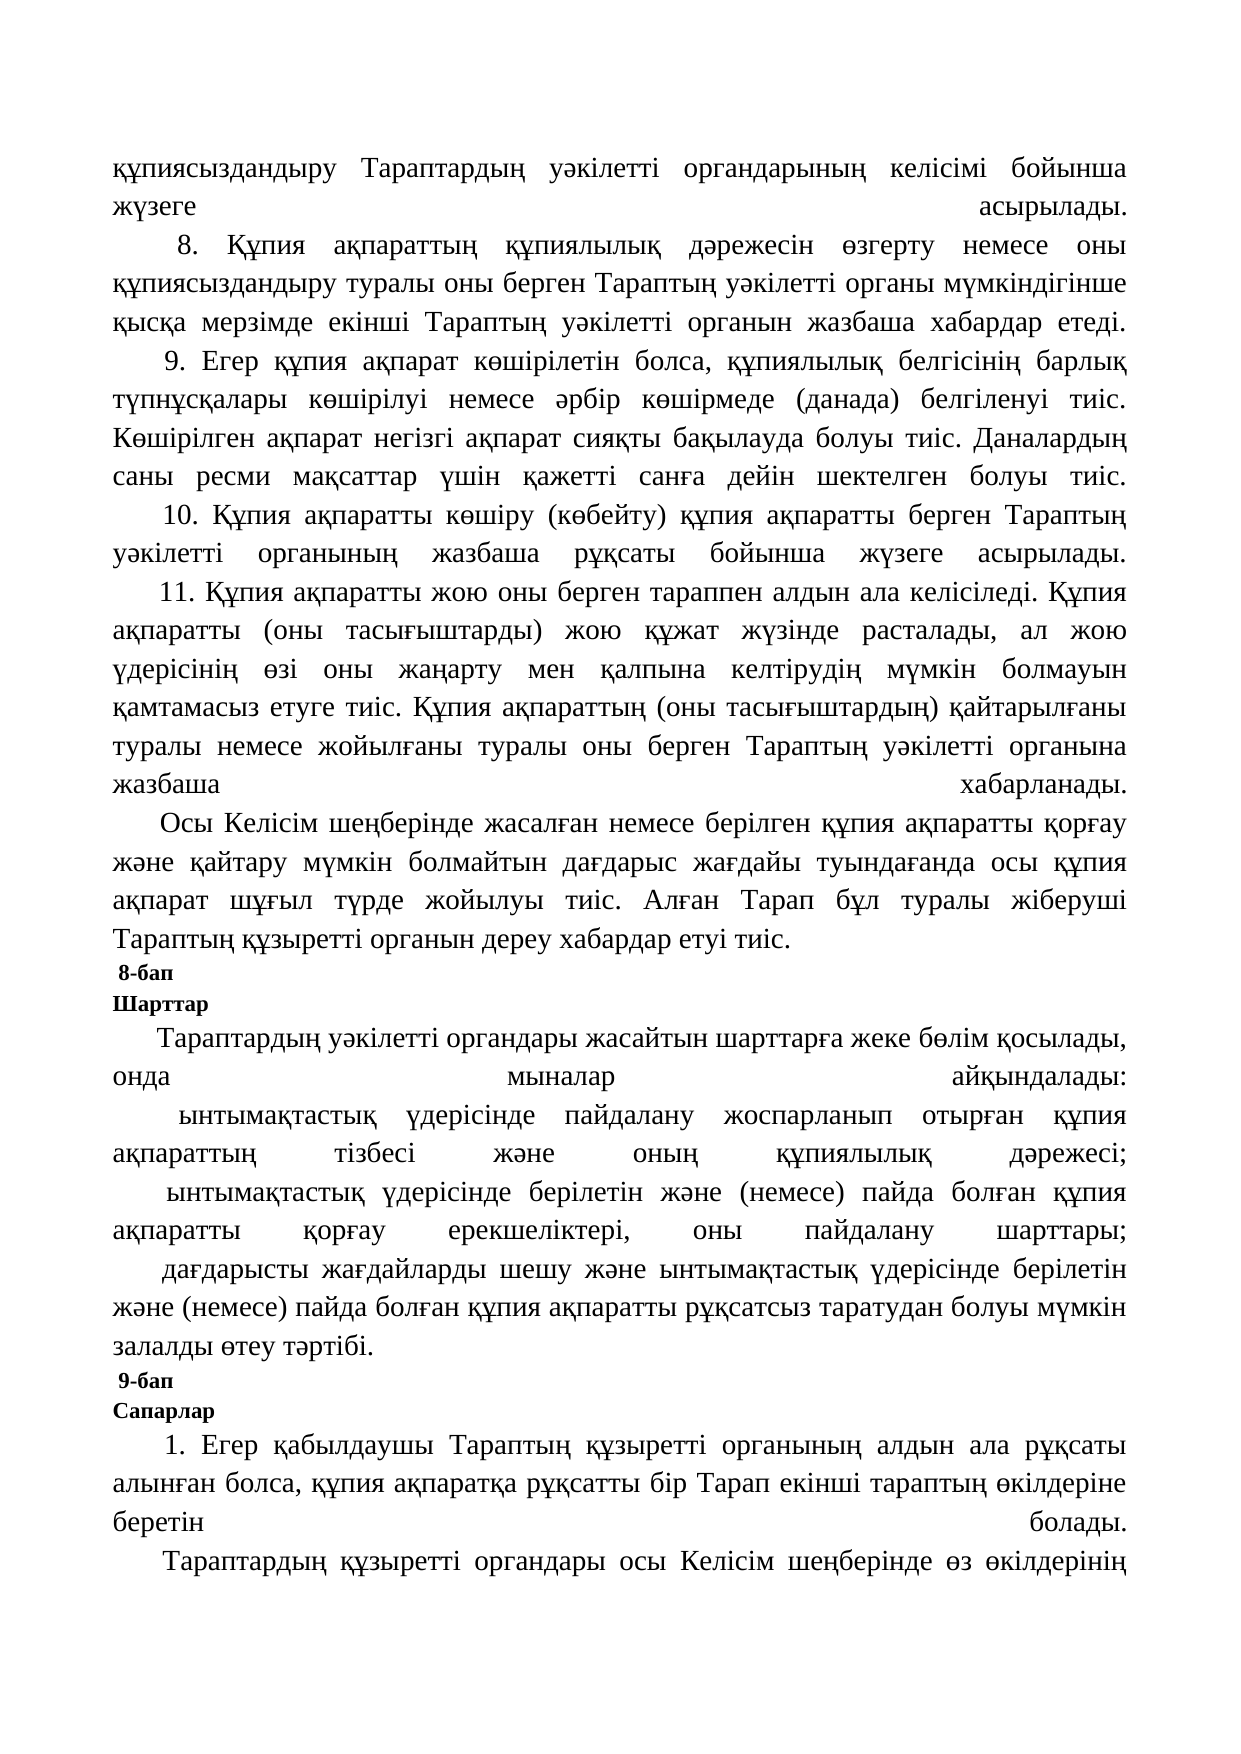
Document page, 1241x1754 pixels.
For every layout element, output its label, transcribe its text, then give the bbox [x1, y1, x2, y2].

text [112, 150, 1128, 954]
text 9-бап Сапарлар [112, 1367, 1128, 1423]
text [112, 1427, 1128, 1576]
text Тараптардың уәкілетті органдары жасайтын шарттарға жеке бөлім қосылады, онда мыналар айқындалады: ынтымақтастық үдерісінде пайдалану жоспарланып отырған құпия ақпараттың тізбесі және оның құпиялылық дәрежесі; ынтымақтастық үдерісінде берілетін және (немесе) пайда болған құпия ақпаратты қорғау ерекшеліктері, оны пайдалану шарттары; дағдарысты жағдайларды шешу және ынтымақтастық үдерісінде берілетін және (немесе) пайда болған құпия ақпаратты рұқсатсыз таратудан болуы мүмкін залалды өтеу тәртібі. [112, 1020, 1128, 1362]
text 8-бап Шарттар [112, 959, 1128, 1016]
